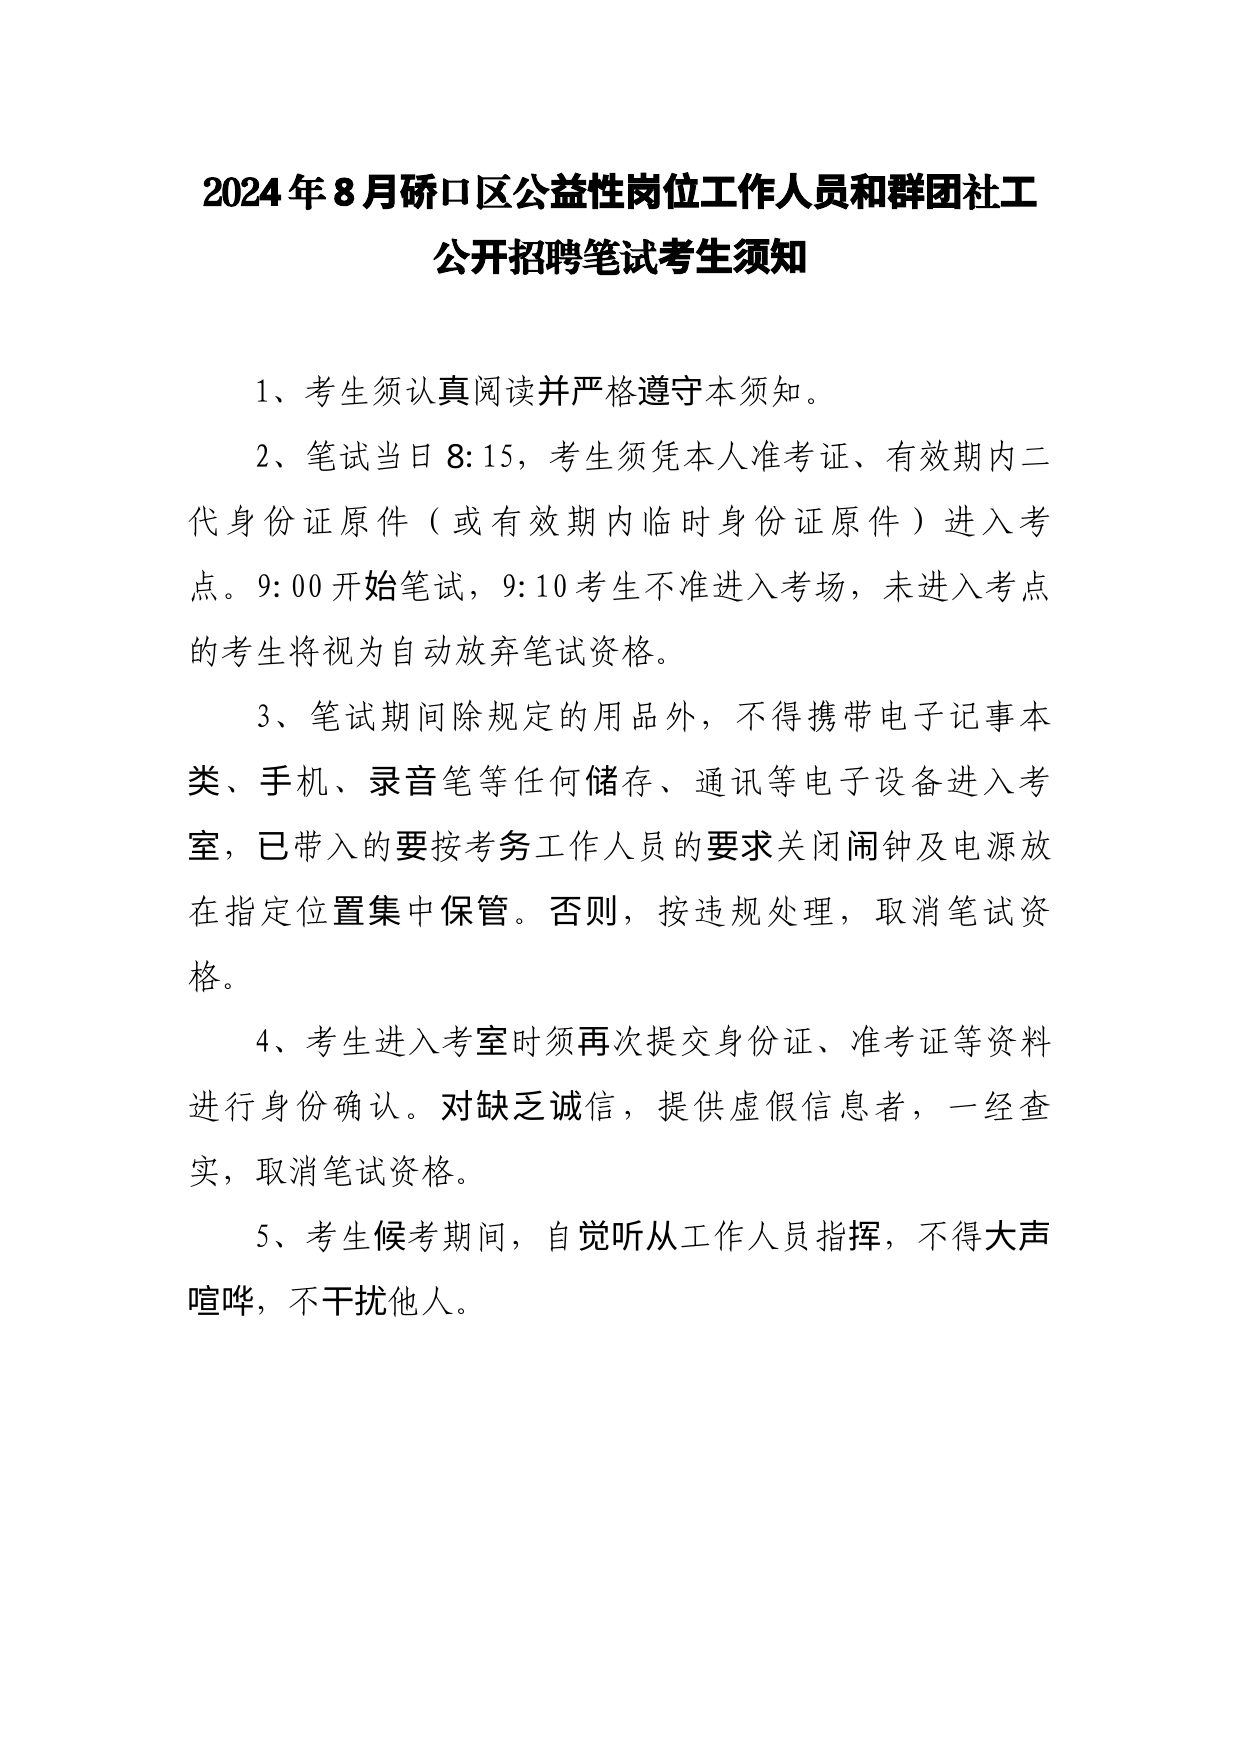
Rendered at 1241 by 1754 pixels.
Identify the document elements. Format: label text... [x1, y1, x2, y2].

text 2、笔试当日8:15，考生须凭本人准考证、有效期内二代身份证原件（或有效期内临时身份证原件）进入考点。9:00开始笔试，9:10考生不准进入考场，未进入考点的考生将视为自动放弃笔试资格。 [187, 422, 1053, 682]
text 4、考生进入考室时须再次提交身份证、准考证等资料进行身份确认。对缺乏诚信，提供虚假信息者，一经查实，取消笔试资格。 [187, 1007, 1053, 1202]
text 2024年8月硚口区公益性岗位工作人员和群团社工公开招聘笔试考生须知 [187, 162, 1053, 292]
text 1、考生须认真阅读并严格遵守本须知。 [187, 357, 1053, 422]
text 3、笔试期间除规定的用品外，不得携带电子记事本类、手机、录音笔等任何储存、通讯等电子设备进入考室，已带入的要按考务工作人员的要求关闭闹钟及电源放在指定位置集中保管。否则，按违规处理，取消笔试资格。 [187, 682, 1053, 1007]
text 5、考生候考期间，自觉听从工作人员指挥，不得大声喧哗，不干扰他人。 [187, 1202, 1053, 1332]
